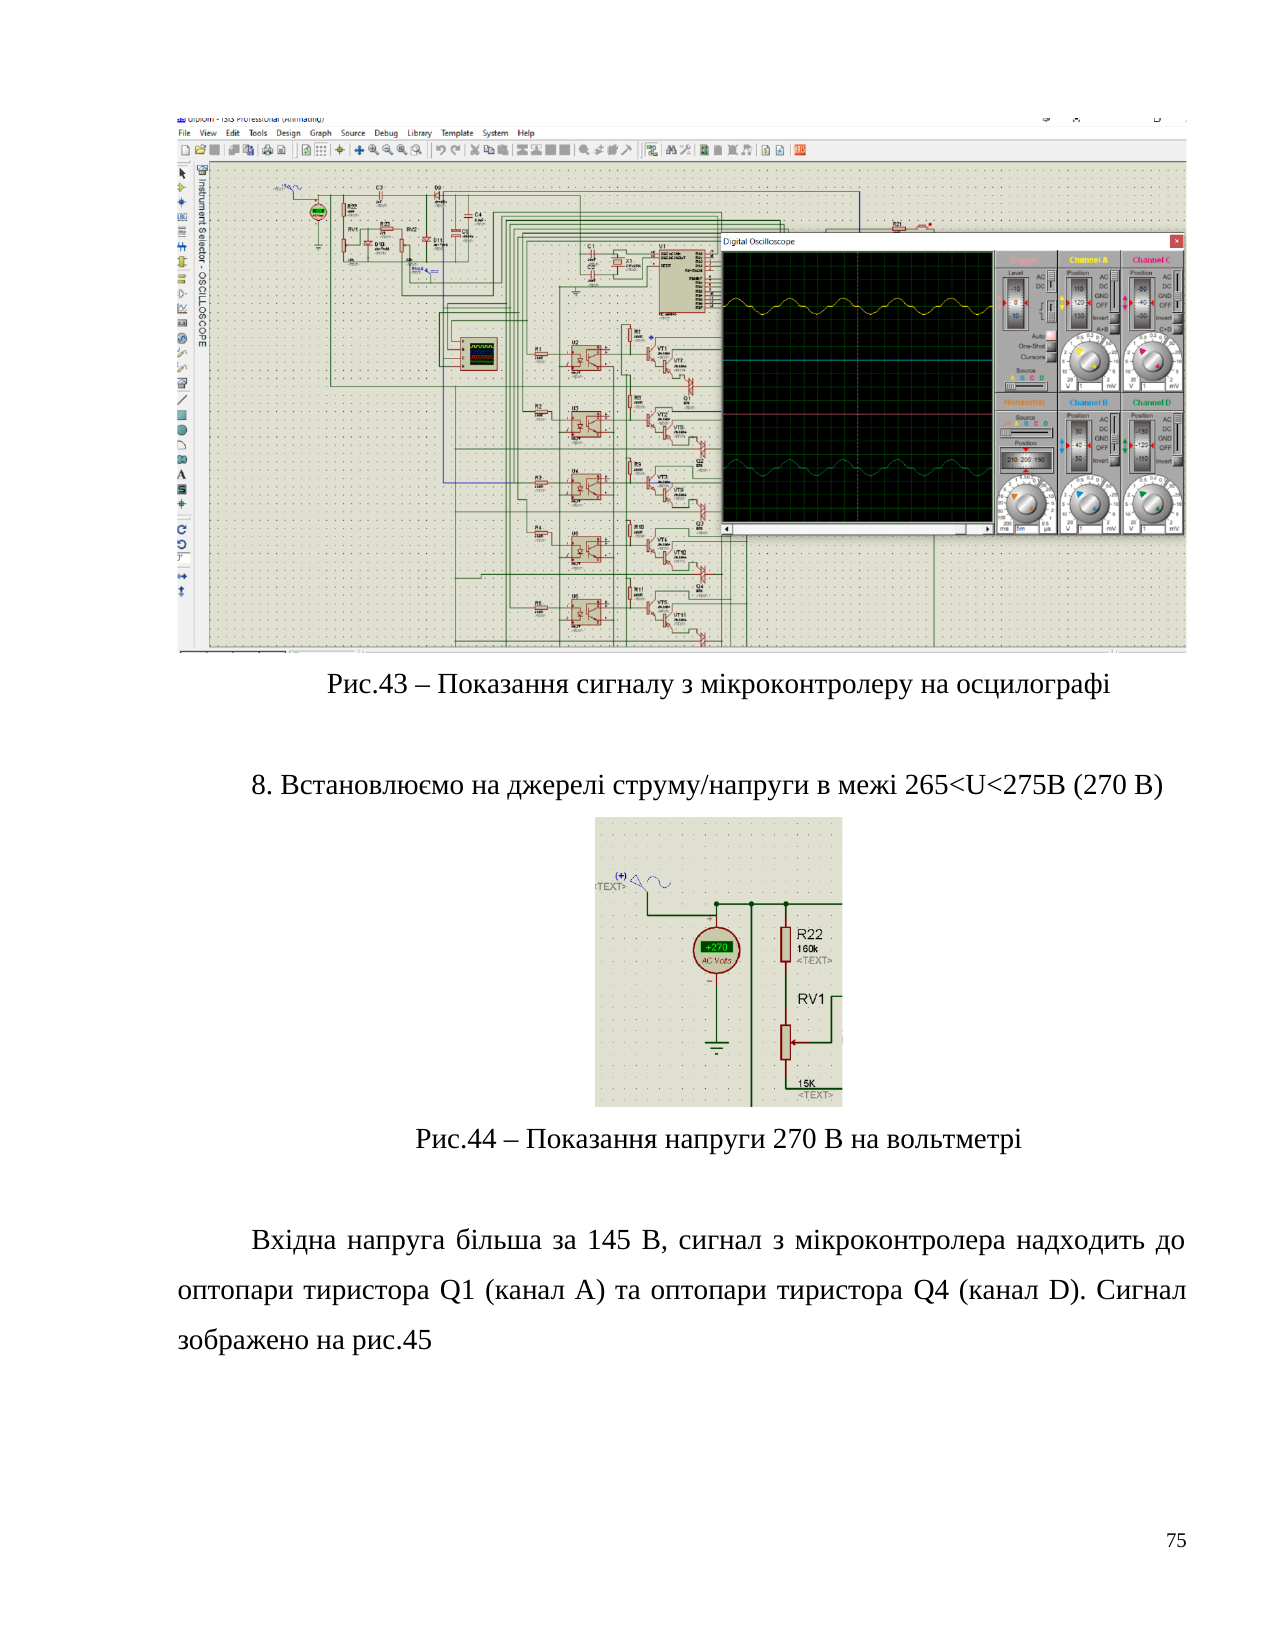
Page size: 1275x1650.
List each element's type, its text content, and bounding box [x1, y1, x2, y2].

text Рис.44 – Показання напруги 270 В на вольтметрі [177, 1121, 1186, 1155]
picture [595, 817, 843, 1107]
text Вхідна напруга більша за 145 В, сигнал з мікроконтролера надходить до оптопари тиристора Q1 (канал А) та оптопари тиристора Q4 (канал D). Сигнал зображено на рис.45 [177, 1222, 1186, 1356]
text 8. Встановлюємо на джерелі струму/напруги в межі 265<U<275В (270 В) [177, 767, 1186, 801]
picture [177, 118, 1187, 653]
text Рис.43 – Показання сигналу з мікроконтролеру на осцилографі [177, 667, 1186, 700]
